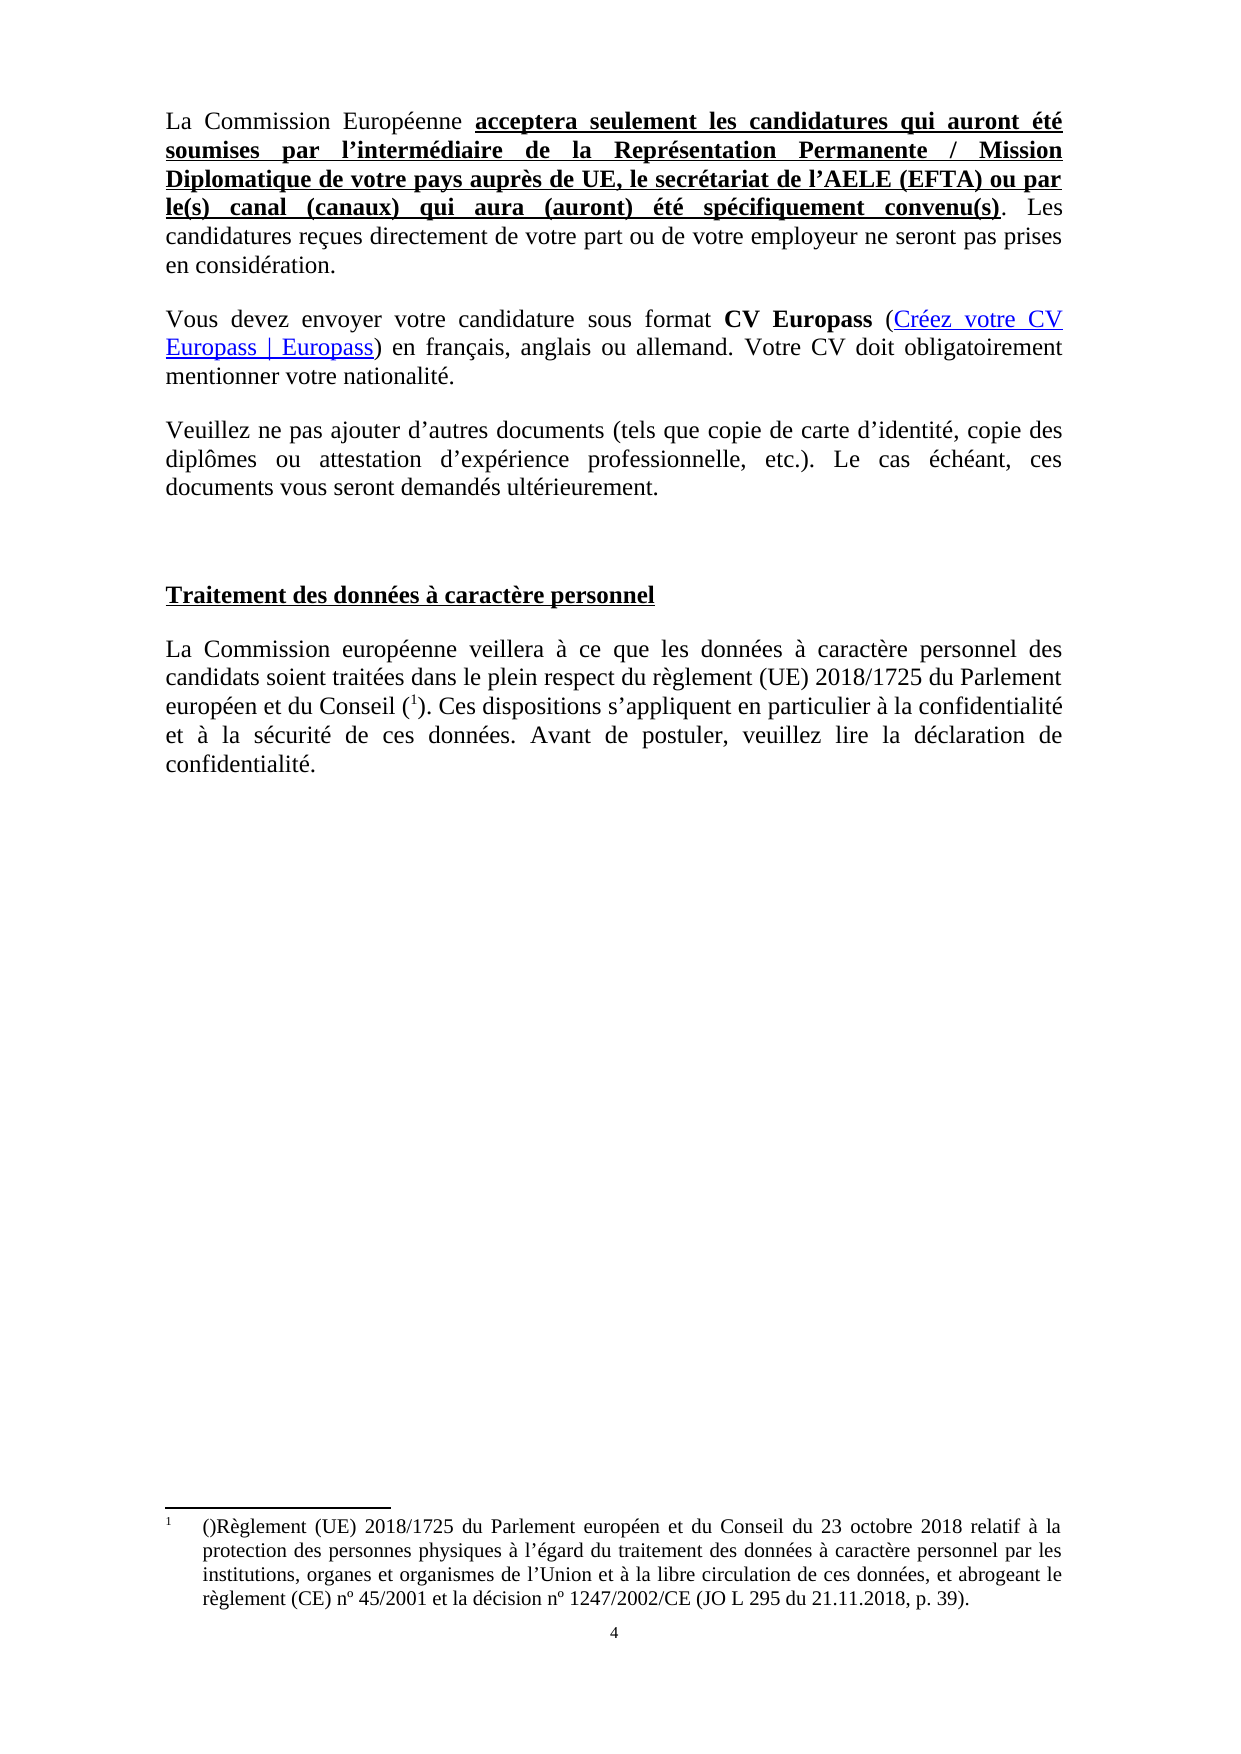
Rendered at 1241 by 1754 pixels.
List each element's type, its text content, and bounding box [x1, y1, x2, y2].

text Traitement des données à caractère personnel [165, 580, 1063, 609]
text Veuillez ne pas ajouter d’autres documents (tels que copie de carte d’identité, copie des diplômes ou attestation d’expérience professionnelle, etc.). Le cas échéant, ces documents vous seront demandés ultérieurement. [165, 415, 1063, 501]
text La Commission Européenne acceptera seulement les candidatures qui auront été soumises par l’intermédiaire de la Représentation Permanente / Mission Diplomatique de votre pays auprès de UE, le secrétariat de l’AELE (EFTA) ou par le(s) canal (canaux) qui aura (auront) été spécifiquement convenu(s). Les candidatures reçues directement de votre part ou de votre employeur ne seront pas prises en considération. [165, 106, 1063, 160]
text La Commission européenne veillera à ce que les données à caractère personnel des candidats soient traitées dans le plein respect du règlement (UE) 2018/1725 du Parlement européen et du Conseil (). Ces dispositions s’appliquent en particulier à la confidentialité et à la sécurité de ces données. Avant de postuler, veuillez lire la déclaration de confidentialité. [165, 634, 1063, 777]
text Vous devez envoyer votre candidature sous format CV Europass (Créez votre CV Europass | Europass) en français, anglais ou allemand. Votre CV doit obligatoirement mentionner votre nationalité. [165, 304, 1063, 390]
text La Commission Européenne acceptera seulement les candidatures qui auront été soumises par l’intermédiaire de la Représentation Permanente / Mission Diplomatique de votre pays auprès de UE, le secrétariat de l’AELE (EFTA) ou par le(s) canal (canaux) qui aura (auront) été spécifiquement convenu(s). Les candidatures reçues directement de votre part ou de votre employeur ne seront pas prises en considération. [165, 161, 1063, 279]
